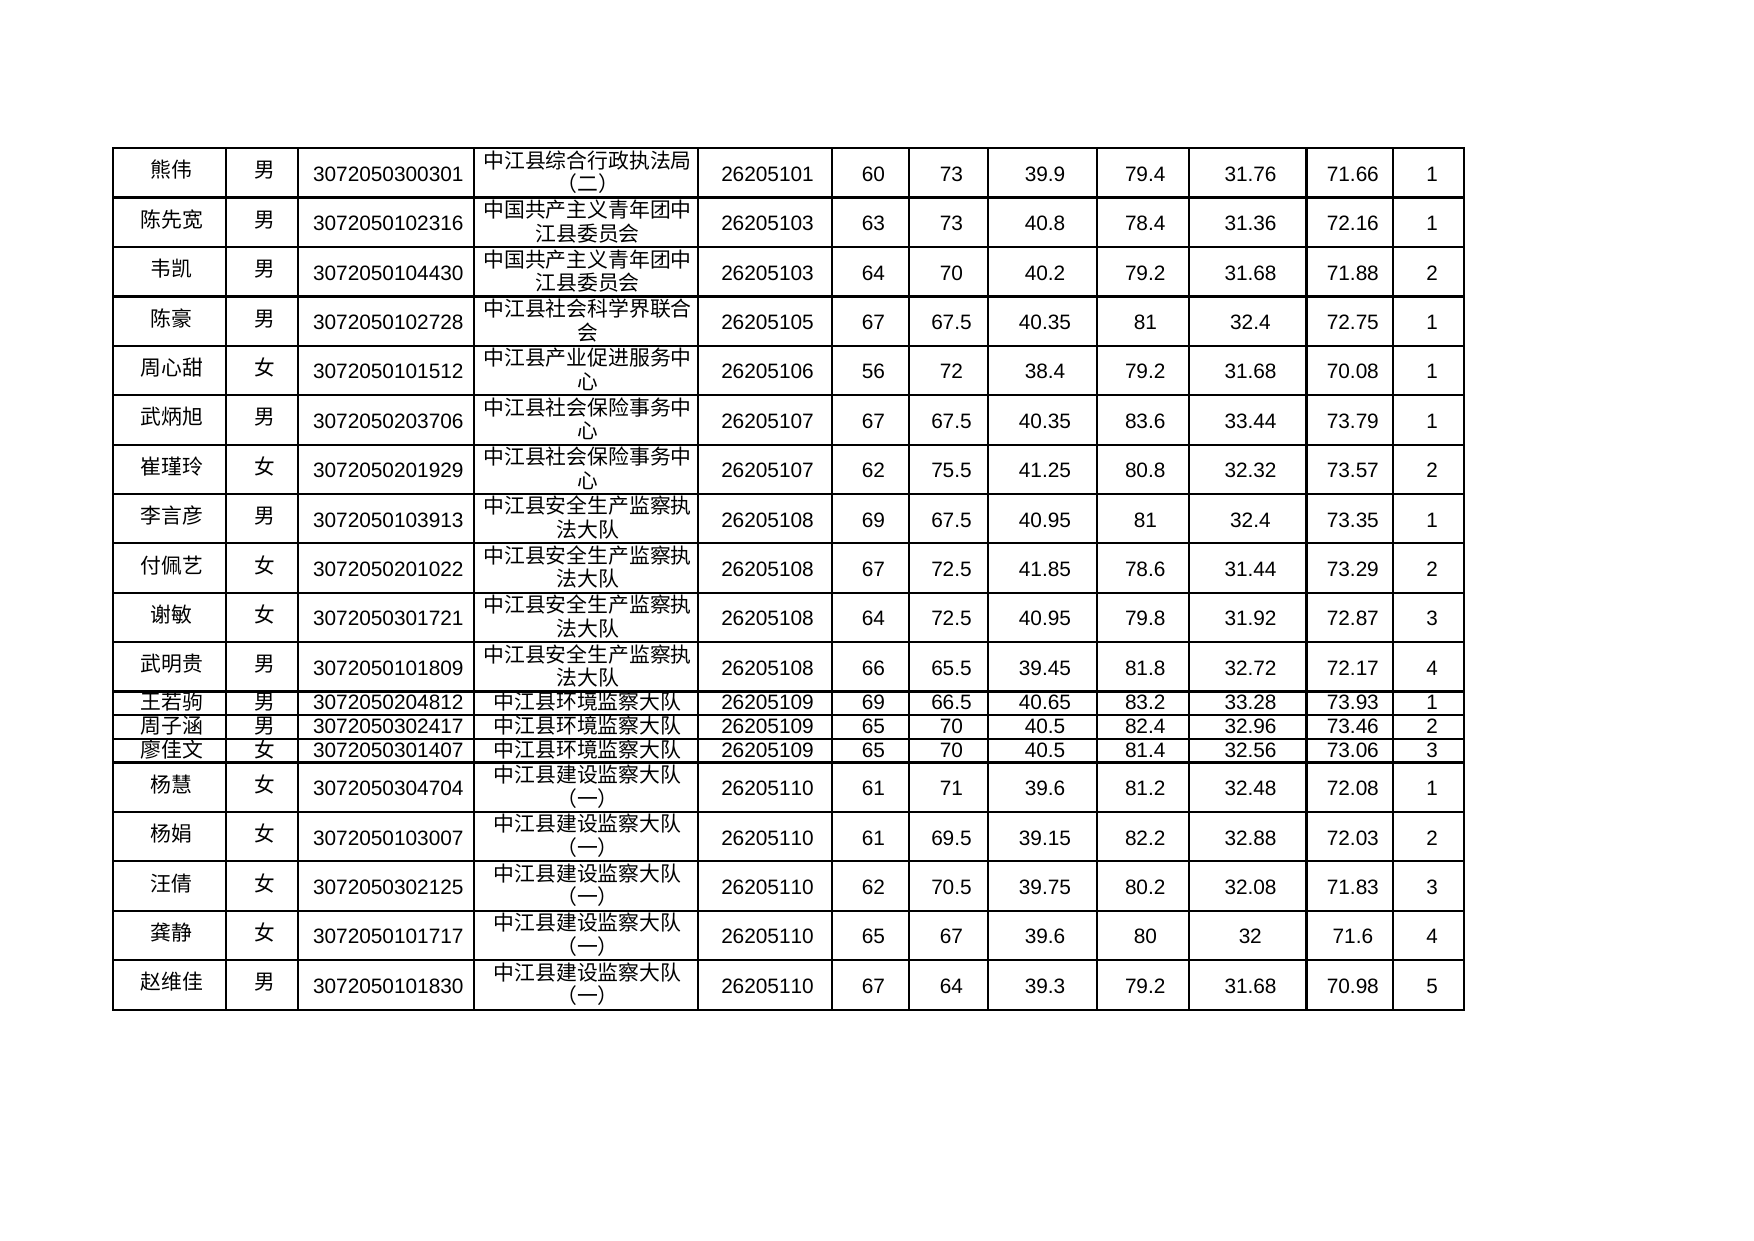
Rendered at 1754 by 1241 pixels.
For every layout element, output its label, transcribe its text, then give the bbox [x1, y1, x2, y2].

table_cell 62 [833, 446, 908, 493]
table_cell 2 [1394, 813, 1463, 860]
table_cell 杨慧 [114, 764, 225, 811]
table_cell 81.4 [1098, 740, 1188, 761]
table_cell 26205108 [699, 495, 831, 542]
table_cell 72 [910, 347, 987, 394]
table_cell 中江县安全生产监察执 法大队 [475, 495, 697, 542]
table_cell 73.79 [1308, 396, 1392, 443]
table_cell 中江县建设监察大队 （一） [475, 764, 697, 811]
table_cell 56 [833, 347, 908, 394]
table_cell 73 [910, 199, 987, 246]
table_cell 男 [227, 716, 297, 738]
table_cell 3072050203706 [299, 396, 473, 443]
table_cell 63 [833, 199, 908, 246]
table_cell 69 [833, 495, 908, 542]
table_header 熊伟 [114, 149, 225, 196]
table_cell 33.44 [1190, 396, 1305, 443]
table_cell 3072050301721 [299, 594, 473, 641]
table_cell 79.2 [1098, 347, 1188, 394]
table_cell 72.87 [1308, 594, 1392, 641]
table_cell 39.75 [989, 862, 1096, 909]
table_cell 32.56 [1190, 740, 1305, 761]
table_cell 67 [910, 912, 987, 959]
table_cell 40.2 [989, 248, 1096, 295]
table_cell 67 [833, 298, 908, 345]
table_cell 中江县社会保险事务中 心 [475, 396, 697, 443]
table_cell 中江县安全生产监察执 法大队 [475, 643, 697, 690]
table_header 71.66 [1308, 149, 1392, 196]
table_cell 65.5 [910, 643, 987, 690]
table_cell 40.5 [989, 716, 1096, 738]
table_cell 1 [1394, 298, 1463, 345]
table_cell 65 [833, 912, 908, 959]
table_cell 73.46 [1308, 716, 1392, 738]
table_cell 32 [1190, 912, 1305, 959]
table_cell 谢敏 [114, 594, 225, 641]
table_cell 26205110 [699, 912, 831, 959]
table_cell 1 [1394, 764, 1463, 811]
table_cell 26205103 [699, 248, 831, 295]
table_cell 26205108 [699, 643, 831, 690]
table_cell 杨娟 [114, 813, 225, 860]
table_cell 3 [1394, 594, 1463, 641]
table_cell 男 [227, 961, 297, 1008]
table_cell 武炳旭 [114, 396, 225, 443]
table_cell 汪倩 [114, 862, 225, 909]
table_cell 女 [227, 544, 297, 592]
table_cell 26205108 [699, 544, 831, 592]
table_cell 71.6 [1308, 912, 1392, 959]
table_cell 70.5 [910, 862, 987, 909]
table_cell 中江县环境监察大队 [475, 693, 697, 714]
table_cell 3072050301407 [299, 740, 473, 761]
table_cell 80.8 [1098, 446, 1188, 493]
table_cell 40.95 [989, 594, 1096, 641]
table_cell 3072050102316 [299, 199, 473, 246]
table_cell 66 [833, 643, 908, 690]
table_cell 中国共产主义青年团中 江县委员会 [475, 248, 697, 295]
table_cell 69 [833, 693, 908, 714]
table_cell 3072050204812 [299, 693, 473, 714]
table_cell 中江县建设监察大队 （一） [475, 912, 697, 959]
table_cell 男 [227, 248, 297, 295]
table_cell 73.35 [1308, 495, 1392, 542]
table_cell 72.16 [1308, 199, 1392, 246]
table_cell 龚静 [114, 912, 225, 959]
table_cell 81 [1098, 298, 1188, 345]
table_cell 周心甜 [114, 347, 225, 394]
table_cell 80.2 [1098, 862, 1188, 909]
table_cell 3072050101717 [299, 912, 473, 959]
table_cell 67.5 [910, 495, 987, 542]
table_cell 男 [227, 693, 297, 714]
table_cell 3072050302125 [299, 862, 473, 909]
table_cell 26205110 [699, 813, 831, 860]
table_header 1 [1394, 149, 1463, 196]
table_cell 40.35 [989, 396, 1096, 443]
table_cell 中江县环境监察大队 [475, 740, 697, 761]
table_cell 韦凯 [114, 248, 225, 295]
table_cell 中江县建设监察大队 （一） [475, 813, 697, 860]
table_cell 周子涵 [114, 716, 225, 738]
table_cell 中江县环境监察大队 [475, 716, 697, 738]
table_cell 70 [910, 716, 987, 738]
table_cell 1 [1394, 693, 1463, 714]
table_header 26205101 [699, 149, 831, 196]
table_cell 女 [227, 912, 297, 959]
table_cell 39.15 [989, 813, 1096, 860]
table_cell 2 [1394, 544, 1463, 592]
table_cell 3 [1394, 862, 1463, 909]
table_cell 32.08 [1190, 862, 1305, 909]
table_cell 女 [227, 862, 297, 909]
table_cell 31.92 [1190, 594, 1305, 641]
table_header 3072050300301 [299, 149, 473, 196]
table_cell 26205110 [699, 961, 831, 1008]
table_cell 26205110 [699, 862, 831, 909]
table_cell 26205103 [699, 199, 831, 246]
table_cell 3072050102728 [299, 298, 473, 345]
table_cell 3072050302417 [299, 716, 473, 738]
table_cell 32.72 [1190, 643, 1305, 690]
table_cell 83.6 [1098, 396, 1188, 443]
table_cell 67 [833, 544, 908, 592]
table_cell 79.2 [1098, 248, 1188, 295]
table_cell 67.5 [910, 298, 987, 345]
table_cell 67.5 [910, 396, 987, 443]
table_cell 26205107 [699, 396, 831, 443]
table_cell 73.29 [1308, 544, 1392, 592]
table_cell 69.5 [910, 813, 987, 860]
table_cell 3072050201929 [299, 446, 473, 493]
table_cell 70.98 [1308, 961, 1392, 1008]
table_cell 女 [227, 594, 297, 641]
table_cell 4 [1394, 643, 1463, 690]
table_cell 1 [1394, 495, 1463, 542]
table_cell 2 [1394, 248, 1463, 295]
table_cell 男 [227, 199, 297, 246]
table_cell 陈先宽 [114, 199, 225, 246]
table_cell 32.4 [1190, 495, 1305, 542]
table_cell 1 [1394, 347, 1463, 394]
table_header 60 [833, 149, 908, 196]
table_cell 72.75 [1308, 298, 1392, 345]
table_cell 女 [227, 813, 297, 860]
table_header 39.9 [989, 149, 1096, 196]
table_cell 78.4 [1098, 199, 1188, 246]
table_cell 40.35 [989, 298, 1096, 345]
table_cell 1 [1394, 396, 1463, 443]
table_header 73 [910, 149, 987, 196]
table_cell 64 [833, 248, 908, 295]
table_cell 中江县建设监察大队 （一） [475, 961, 697, 1008]
table_cell 付佩艺 [114, 544, 225, 592]
table_cell 61 [833, 764, 908, 811]
table_cell 中江县安全生产监察执 法大队 [475, 594, 697, 641]
table_cell 80 [1098, 912, 1188, 959]
table_header 31.76 [1190, 149, 1305, 196]
table_cell 31.36 [1190, 199, 1305, 246]
table_cell 女 [227, 740, 297, 761]
table_cell 70.08 [1308, 347, 1392, 394]
table_cell 64 [833, 594, 908, 641]
table_cell 39.3 [989, 961, 1096, 1008]
table_cell 男 [227, 643, 297, 690]
table_cell 73.57 [1308, 446, 1392, 493]
table_cell 陈豪 [114, 298, 225, 345]
table_cell 40.65 [989, 693, 1096, 714]
table_cell 3072050201022 [299, 544, 473, 592]
table_cell 41.85 [989, 544, 1096, 592]
table_cell 3072050101830 [299, 961, 473, 1008]
table_cell 81 [1098, 495, 1188, 542]
table_cell 32.48 [1190, 764, 1305, 811]
table_cell 32.4 [1190, 298, 1305, 345]
table_cell 31.68 [1190, 347, 1305, 394]
table_cell 26205105 [699, 298, 831, 345]
table_cell 中江县产业促进服务中 心 [475, 347, 697, 394]
table_cell 3072050103913 [299, 495, 473, 542]
table_cell 72.5 [910, 544, 987, 592]
table_cell 中江县安全生产监察执 法大队 [475, 544, 697, 592]
table_cell 82.2 [1098, 813, 1188, 860]
table_cell 73.06 [1308, 740, 1392, 761]
table_cell 81.8 [1098, 643, 1188, 690]
table_cell 71.88 [1308, 248, 1392, 295]
table_cell 67 [833, 961, 908, 1008]
table_header 中江县综合行政执法局 （二） [475, 149, 697, 196]
table_cell 女 [227, 446, 297, 493]
table_cell 72.5 [910, 594, 987, 641]
table_cell 5 [1394, 961, 1463, 1008]
table_cell 67 [833, 396, 908, 443]
table_cell 26205107 [699, 446, 831, 493]
table_cell 32.96 [1190, 716, 1305, 738]
table_cell 81.2 [1098, 764, 1188, 811]
table_cell 廖佳文 [114, 740, 225, 761]
table_cell 79.2 [1098, 961, 1188, 1008]
table_cell 75.5 [910, 446, 987, 493]
table_cell 武明贵 [114, 643, 225, 690]
table_cell 79.8 [1098, 594, 1188, 641]
table_cell 72.08 [1308, 764, 1392, 811]
table_cell 3 [1394, 740, 1463, 761]
table_cell 女 [227, 347, 297, 394]
table_cell 王若驹 [114, 693, 225, 714]
table_cell 40.8 [989, 199, 1096, 246]
table_cell 82.4 [1098, 716, 1188, 738]
table_cell 71.83 [1308, 862, 1392, 909]
table_cell 赵维佳 [114, 961, 225, 1008]
table_cell 中江县社会科学界联合 会 [475, 298, 697, 345]
table_cell 83.2 [1098, 693, 1188, 714]
table_cell 65 [833, 716, 908, 738]
table_cell 32.88 [1190, 813, 1305, 860]
table_cell 崔瑾玲 [114, 446, 225, 493]
table_cell 女 [227, 764, 297, 811]
table_cell 33.28 [1190, 693, 1305, 714]
table_cell 3072050304704 [299, 764, 473, 811]
table_cell 男 [227, 495, 297, 542]
table_cell 39.45 [989, 643, 1096, 690]
table_cell 26205109 [699, 716, 831, 738]
table_cell 3072050101512 [299, 347, 473, 394]
table_cell 39.6 [989, 912, 1096, 959]
table_cell 40.5 [989, 740, 1096, 761]
table_cell 中江县社会保险事务中 心 [475, 446, 697, 493]
table_header 男 [227, 149, 297, 196]
table_cell 72.17 [1308, 643, 1392, 690]
table_cell 71 [910, 764, 987, 811]
table_cell 3072050101809 [299, 643, 473, 690]
table_cell 32.32 [1190, 446, 1305, 493]
table_cell 72.03 [1308, 813, 1392, 860]
table_cell 39.6 [989, 764, 1096, 811]
table_cell 26205109 [699, 740, 831, 761]
table_cell 38.4 [989, 347, 1096, 394]
table_cell 2 [1394, 716, 1463, 738]
table_cell 66.5 [910, 693, 987, 714]
table_cell 26205108 [699, 594, 831, 641]
table_cell 3072050103007 [299, 813, 473, 860]
table_cell 中江县建设监察大队 （一） [475, 862, 697, 909]
table_cell 26205110 [699, 764, 831, 811]
table_cell 62 [833, 862, 908, 909]
table_cell 31.44 [1190, 544, 1305, 592]
table_cell 31.68 [1190, 248, 1305, 295]
table_cell 70 [910, 740, 987, 761]
table_cell 40.95 [989, 495, 1096, 542]
table_cell 男 [227, 396, 297, 443]
table_cell 男 [227, 298, 297, 345]
table_cell 31.68 [1190, 961, 1305, 1008]
table_cell 61 [833, 813, 908, 860]
table_cell 4 [1394, 912, 1463, 959]
table_cell 中国共产主义青年团中 江县委员会 [475, 199, 697, 246]
table_cell 26205106 [699, 347, 831, 394]
table_cell 李言彦 [114, 495, 225, 542]
table_cell 41.25 [989, 446, 1096, 493]
table_cell 78.6 [1098, 544, 1188, 592]
table_cell 2 [1394, 446, 1463, 493]
table_header 79.4 [1098, 149, 1188, 196]
table_cell 65 [833, 740, 908, 761]
table_cell 73.93 [1308, 693, 1392, 714]
table_cell 1 [1394, 199, 1463, 246]
table_cell 26205109 [699, 693, 831, 714]
table_cell 70 [910, 248, 987, 295]
table_cell 64 [910, 961, 987, 1008]
table_cell 3072050104430 [299, 248, 473, 295]
